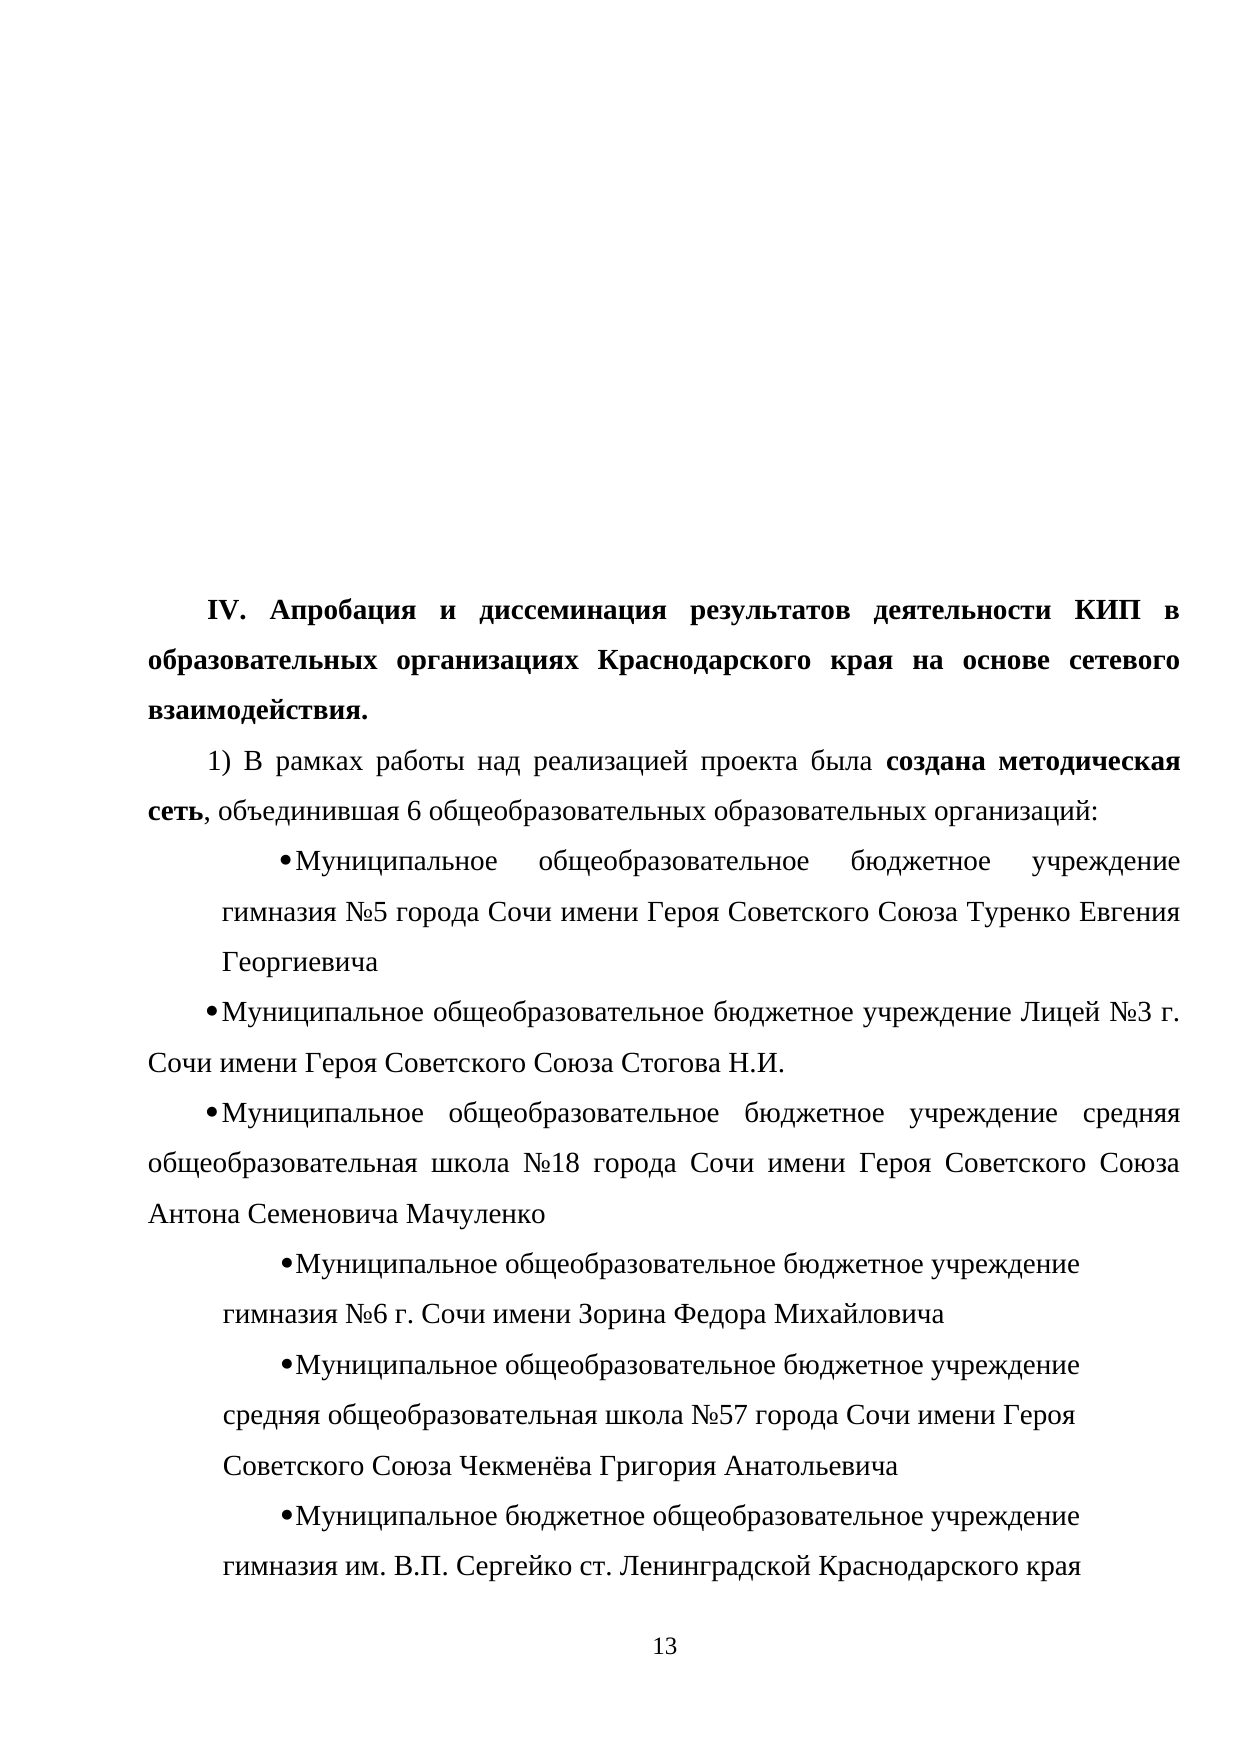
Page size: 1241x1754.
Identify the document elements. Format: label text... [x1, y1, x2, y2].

list Муниципальное общеобразовательное бюджетное учреждение средняя общеобразовательная школа №57 города Сочи имени Героя Советского Союза Чекменёва Григория Анатольевича [223, 1347, 1181, 1481]
list Муниципальное бюджетное общеобразовательное учреждение гимназия им. В.П. Сергейко ст. Ленинградской Краснодарского края [223, 1498, 1181, 1582]
list Муниципальное общеобразовательное бюджетное учреждение гимназия №5 города Сочи имени Героя Советского Союза Туренко Евгения Георгиевича [222, 843, 1181, 978]
list Муниципальное общеобразовательное бюджетное учреждение Лицей №3 г. Сочи имени Героя Советского Союза Стогова Н.И. [148, 994, 1181, 1078]
list Муниципальное общеобразовательное бюджетное учреждение средняя общеобразовательная школа №18 города Сочи имени Героя Советского Союза Антона Семеновича Мачуленко [148, 1095, 1181, 1229]
list Муниципальное общеобразовательное бюджетное учреждение гимназия №6 г. Сочи имени Зорина Федора Михайловича [223, 1246, 1181, 1330]
text IV. Апробация и диссеминация результатов деятельности КИП в образовательных организациях Краснодарского края на основе сетевого взаимодействия. [148, 592, 1181, 726]
text 1) В рамках работы над реализацией проекта была создана методическая сеть, объединившая 6 общеобразовательных образовательных организаций: [148, 743, 1181, 827]
